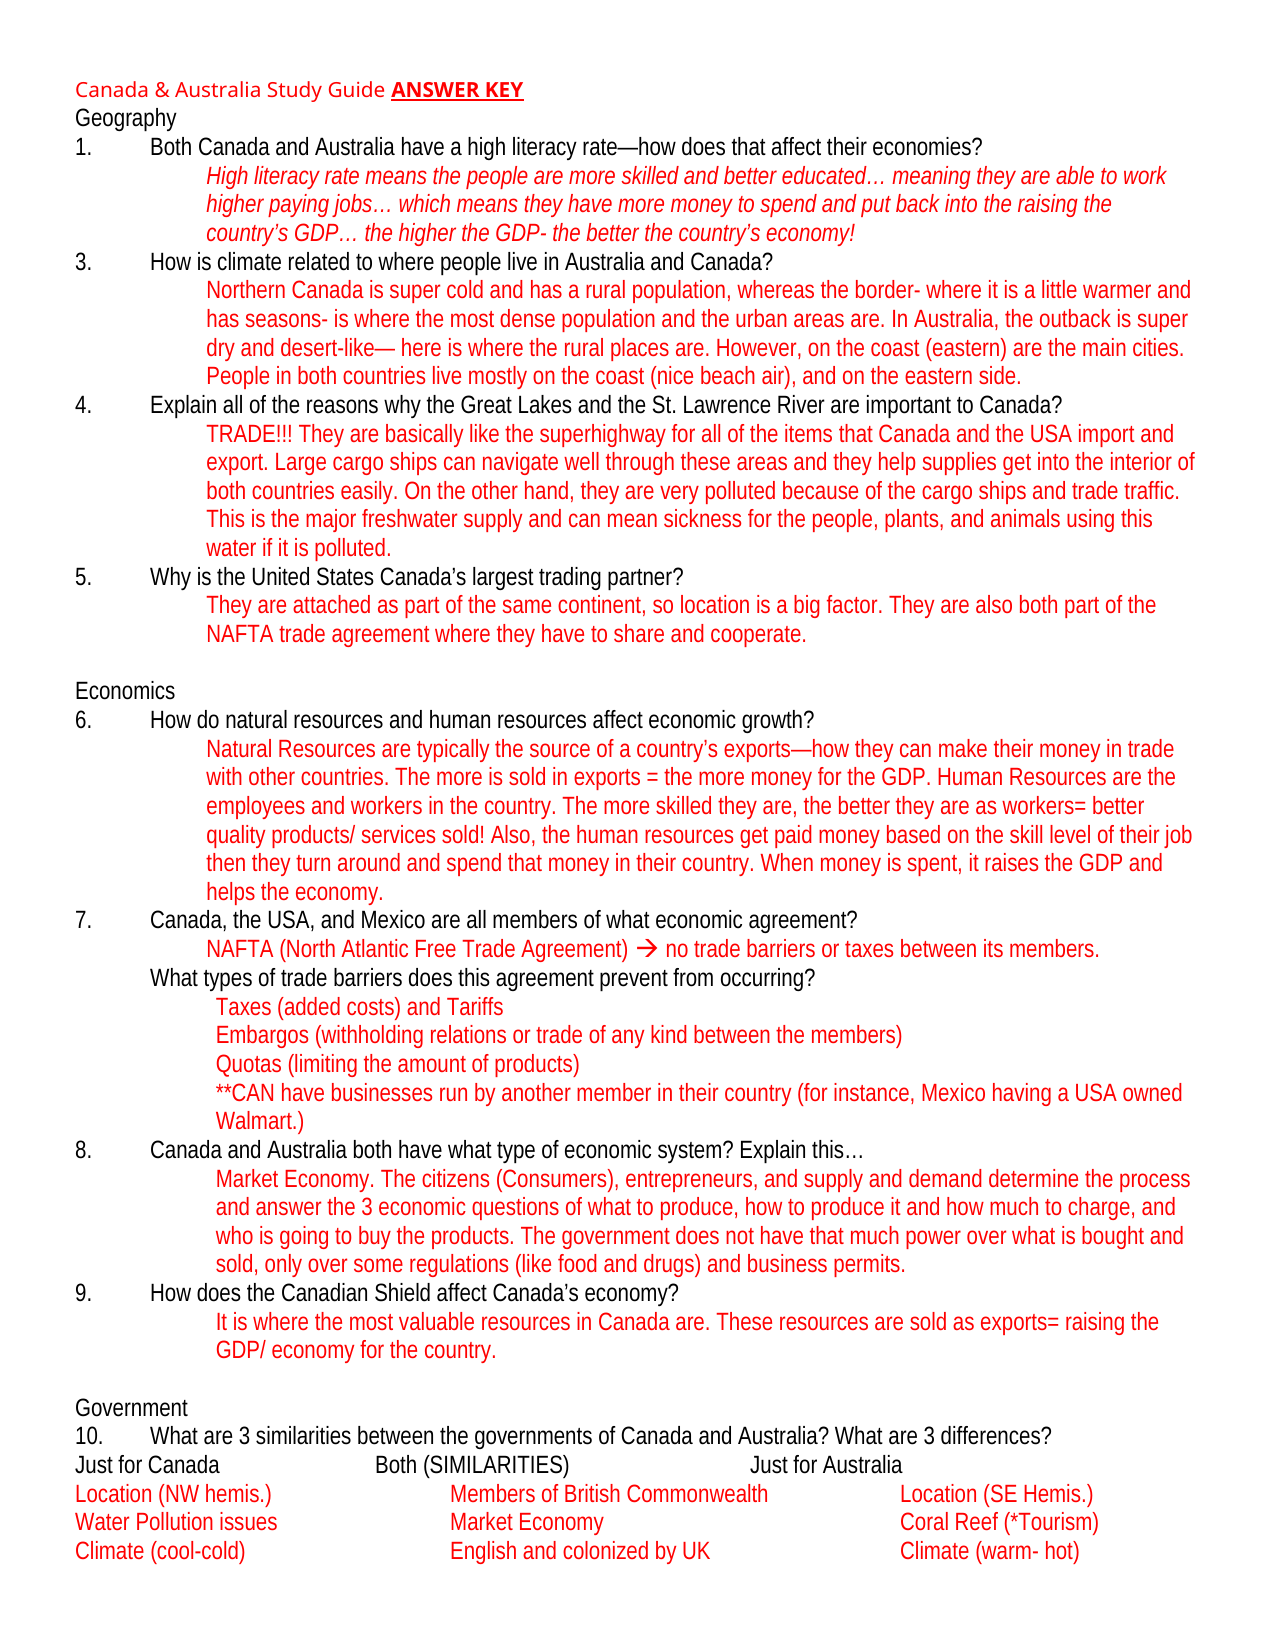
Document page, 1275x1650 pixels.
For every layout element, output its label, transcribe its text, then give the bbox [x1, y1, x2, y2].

text Northern Canada is super cold and has a rural population, whereas the border- where it is a little warmer and has seasons- is where the most dense population and the urban areas are. In Australia, the outback is super dry and desert-like— here is where the rural places are. However, on the coast (eastern) are the main cities. People in both countries live mostly on the coast (nice beach air), and on the eastern side. [206, 275, 1200, 390]
text 6. How do natural resources and human resources affect economic growth? [75, 705, 1200, 734]
text Water Pollution issues Market Economy Coral Reef (*Tourism) [75, 1507, 1200, 1536]
text Government [75, 1393, 1200, 1421]
text 4. Explain all of the reasons why the Great Lakes and the St. Lawrence River are important to Canada? [75, 390, 1200, 418]
text Natural Resources are typically the source of a country’s exports—how they can make their money in trade with other countries. The more is sold in exports = the more money for the GDP. Human Resources are the employees and workers in the country. The more skilled they are, the better they are as workers= better quality products/ services sold! Also, the human resources get paid money based on the skill level of their job then they turn around and spend that money in their country. When money is spent, it raises the GDP and helps the economy. [206, 734, 1200, 906]
text What types of trade barriers does this agreement prevent from occurring? [75, 963, 1200, 992]
text Just for Canada Both (SIMILARITIES) Just for Australia [75, 1450, 1200, 1479]
text Economics [75, 676, 1200, 705]
text Climate (cool-cold) English and colonized by UK Climate (warm- hot) [75, 1536, 1200, 1564]
text 10. What are 3 similarities between the governments of Canada and Australia? What are 3 differences? [75, 1421, 1200, 1450]
text High literacy rate means the people are more skilled and better educated… meaning they are able to work higher paying jobs… which means they have more money to spend and put back into the raising the country’s GDP… the higher the GDP- the better the country’s economy! [206, 161, 1200, 247]
text It is where the most valuable resources in Canada are. These resources are sold as exports= raising the GDP/ economy for the country. [216, 1307, 1200, 1364]
text Taxes (added costs) and Tariffs [216, 992, 1200, 1020]
text They are attached as part of the same continent, so location is a big factor. They are also both part of the NAFTA trade agreement where they have to share and cooperate. [206, 590, 1200, 648]
text **CAN have businesses run by another member in their country (for instance, Mexico having a USA owned Walmart.) [216, 1078, 1200, 1135]
text 5. Why is the United States Canada’s largest trading partner? [75, 562, 1200, 590]
text TRADE!!! They are basically like the superhighway for all of the items that Canada and the USA import and export. Large cargo ships can navigate well through these areas and they help supplies get into the interior of both countries easily. On the other hand, they are very polluted because of the cargo ships and trade traffic. This is the major freshwater supply and can mean sickness for the people, plants, and animals using this water if it is polluted. [206, 418, 1200, 562]
text Embargos (withholding relations or trade of any kind between the members) [216, 1020, 1200, 1049]
text Market Economy. The citizens (Consumers), entrepreneurs, and supply and demand determine the process and answer the 3 economic questions of what to produce, how to produce it and how much to charge, and who is going to buy the products. The government does not have that much power over what is bought and sold, only over some regulations (like food and drugs) and business permits. [216, 1163, 1200, 1278]
text NAFTA (North Atlantic Free Trade Agreement) no trade barriers or taxes between its members. [206, 934, 1200, 963]
text Canada & Australia Study Guide ANSWER KEY [75, 75, 1200, 103]
text 9. How does the Canadian Shield affect Canada’s economy? [75, 1278, 1200, 1307]
text Geography [75, 103, 1200, 132]
text Location (NW hemis.) Members of British Commonwealth Location (SE Hemis.) [75, 1479, 1200, 1507]
text 3. How is climate related to where people live in Australia and Canada? [75, 247, 1200, 275]
text Quotas (limiting the amount of products) [216, 1049, 1200, 1078]
text 7. Canada, the USA, and Mexico are all members of what economic agreement? [75, 906, 1200, 934]
text 8. Canada and Australia both have what type of economic system? Explain this… [75, 1135, 1200, 1163]
text 1. Both Canada and Australia have a high literacy rate—how does that affect their economies? [75, 132, 1200, 161]
